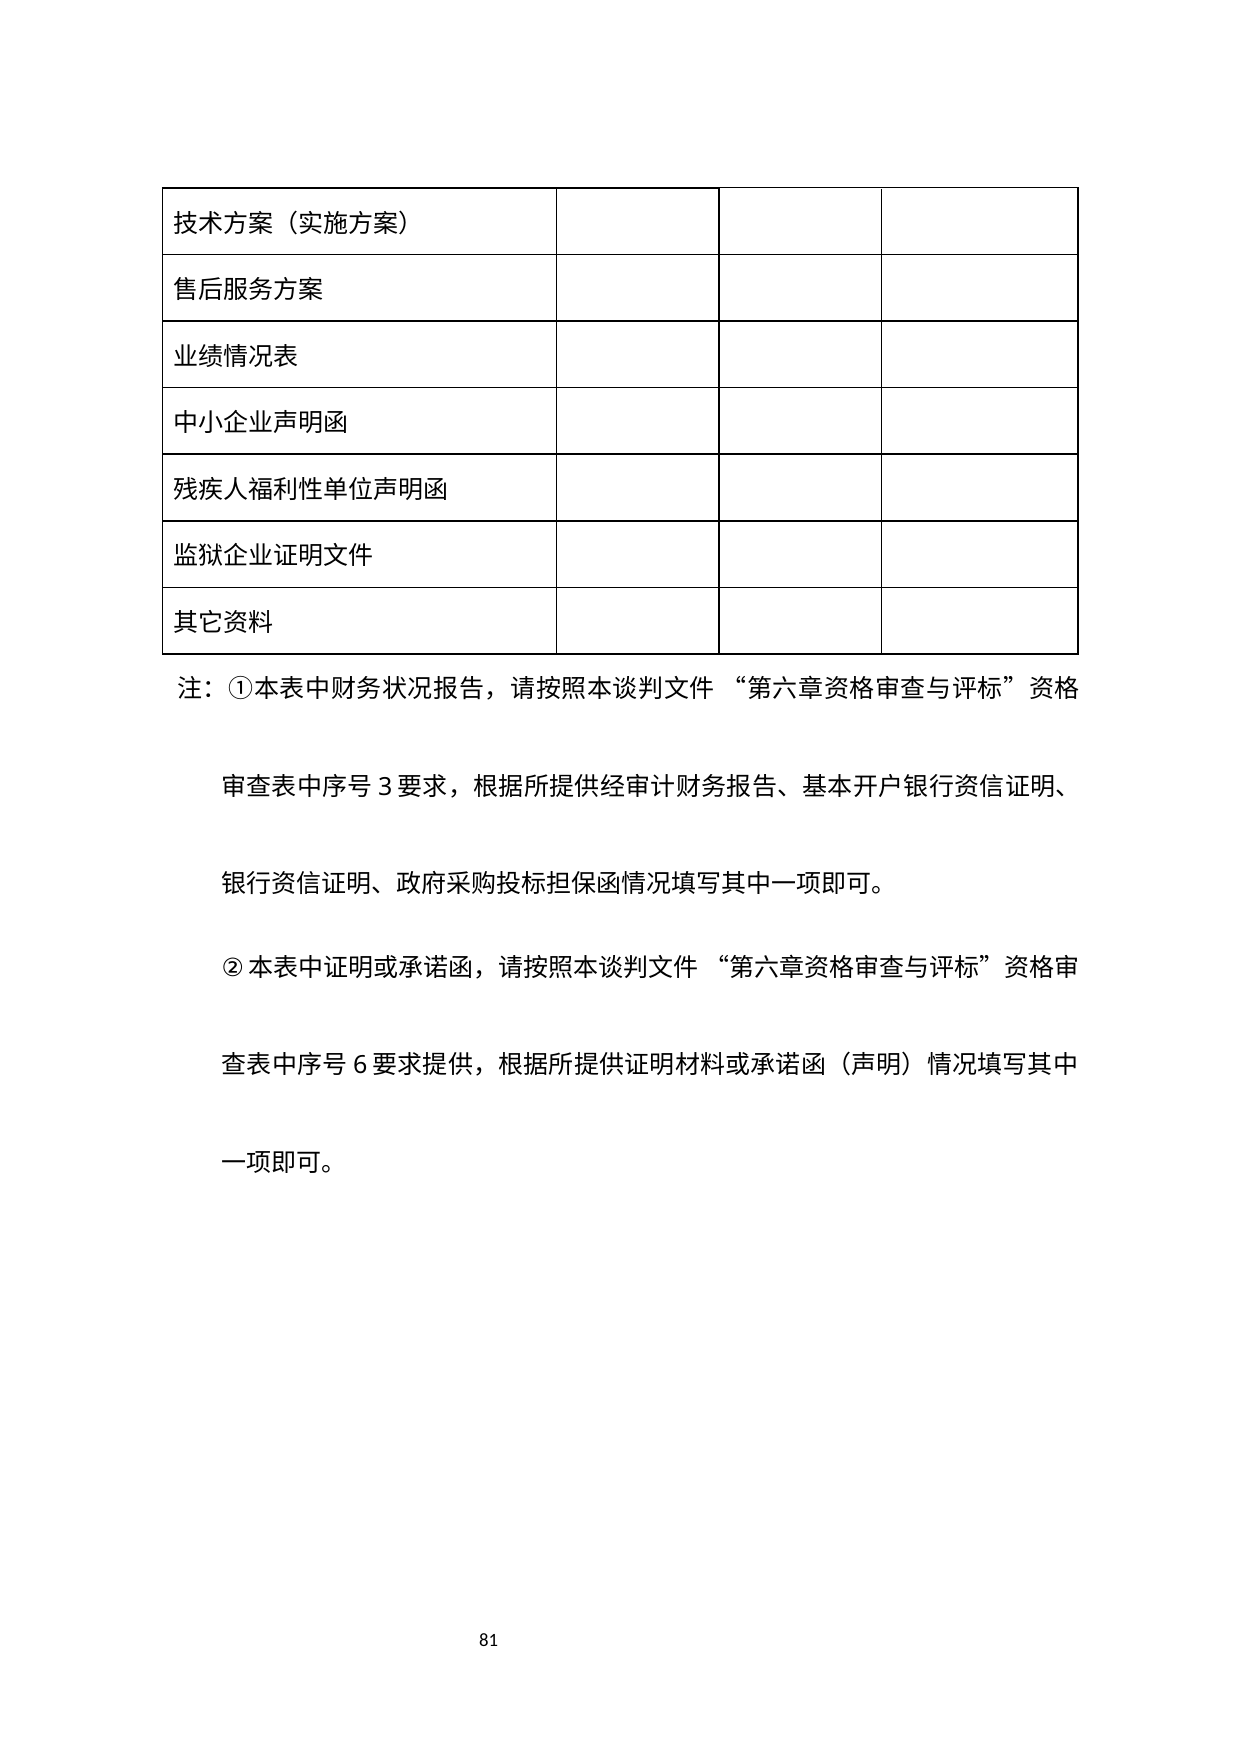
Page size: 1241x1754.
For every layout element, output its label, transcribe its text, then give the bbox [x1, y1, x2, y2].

table_cell 监狱企业证明文件 [163, 522, 556, 586]
table_cell [720, 255, 881, 320]
table_cell [557, 588, 718, 653]
table_cell 业绩情况表 [163, 322, 556, 387]
table_cell [557, 322, 718, 387]
table_cell [720, 388, 881, 453]
table_cell [882, 255, 1077, 320]
table_cell [882, 188, 1077, 254]
table_cell [720, 455, 881, 520]
table_cell [720, 188, 881, 254]
table_cell [720, 522, 881, 586]
table_cell 技术方案（实施方案） [163, 189, 556, 254]
table_cell [557, 388, 718, 453]
table_cell 售后服务方案 [163, 255, 556, 320]
table_cell [557, 522, 718, 586]
table_cell [720, 588, 881, 653]
table_cell 其它资料 [163, 588, 556, 653]
table_cell [882, 455, 1077, 520]
text 注：①本表中财务状况报告，请按照本谈判文件 “第六章资格审查与评标”资格审查表中序号3要求，根据所提供经审计财务报告、基本开户银行资信证明、银行资信证明、政府采购投标担保函情况填写其中一项即可。 [177, 654, 1081, 914]
table_cell [557, 255, 718, 320]
table_cell [882, 388, 1077, 453]
table_cell [882, 522, 1077, 586]
table_cell [557, 455, 718, 520]
table_cell [882, 588, 1077, 653]
text ②本表中证明或承诺函，请按照本谈判文件 “第六章资格审查与评标”资格审查表中序号6要求提供，根据所提供证明材料或承诺函（声明）情况填写其中一项即可。 [221, 933, 1081, 1193]
table_cell [882, 322, 1077, 387]
table_cell 残疾人福利性单位声明函 [163, 455, 556, 520]
table_cell [557, 189, 718, 254]
table_cell [720, 322, 881, 387]
table_cell 中小企业声明函 [163, 388, 556, 453]
